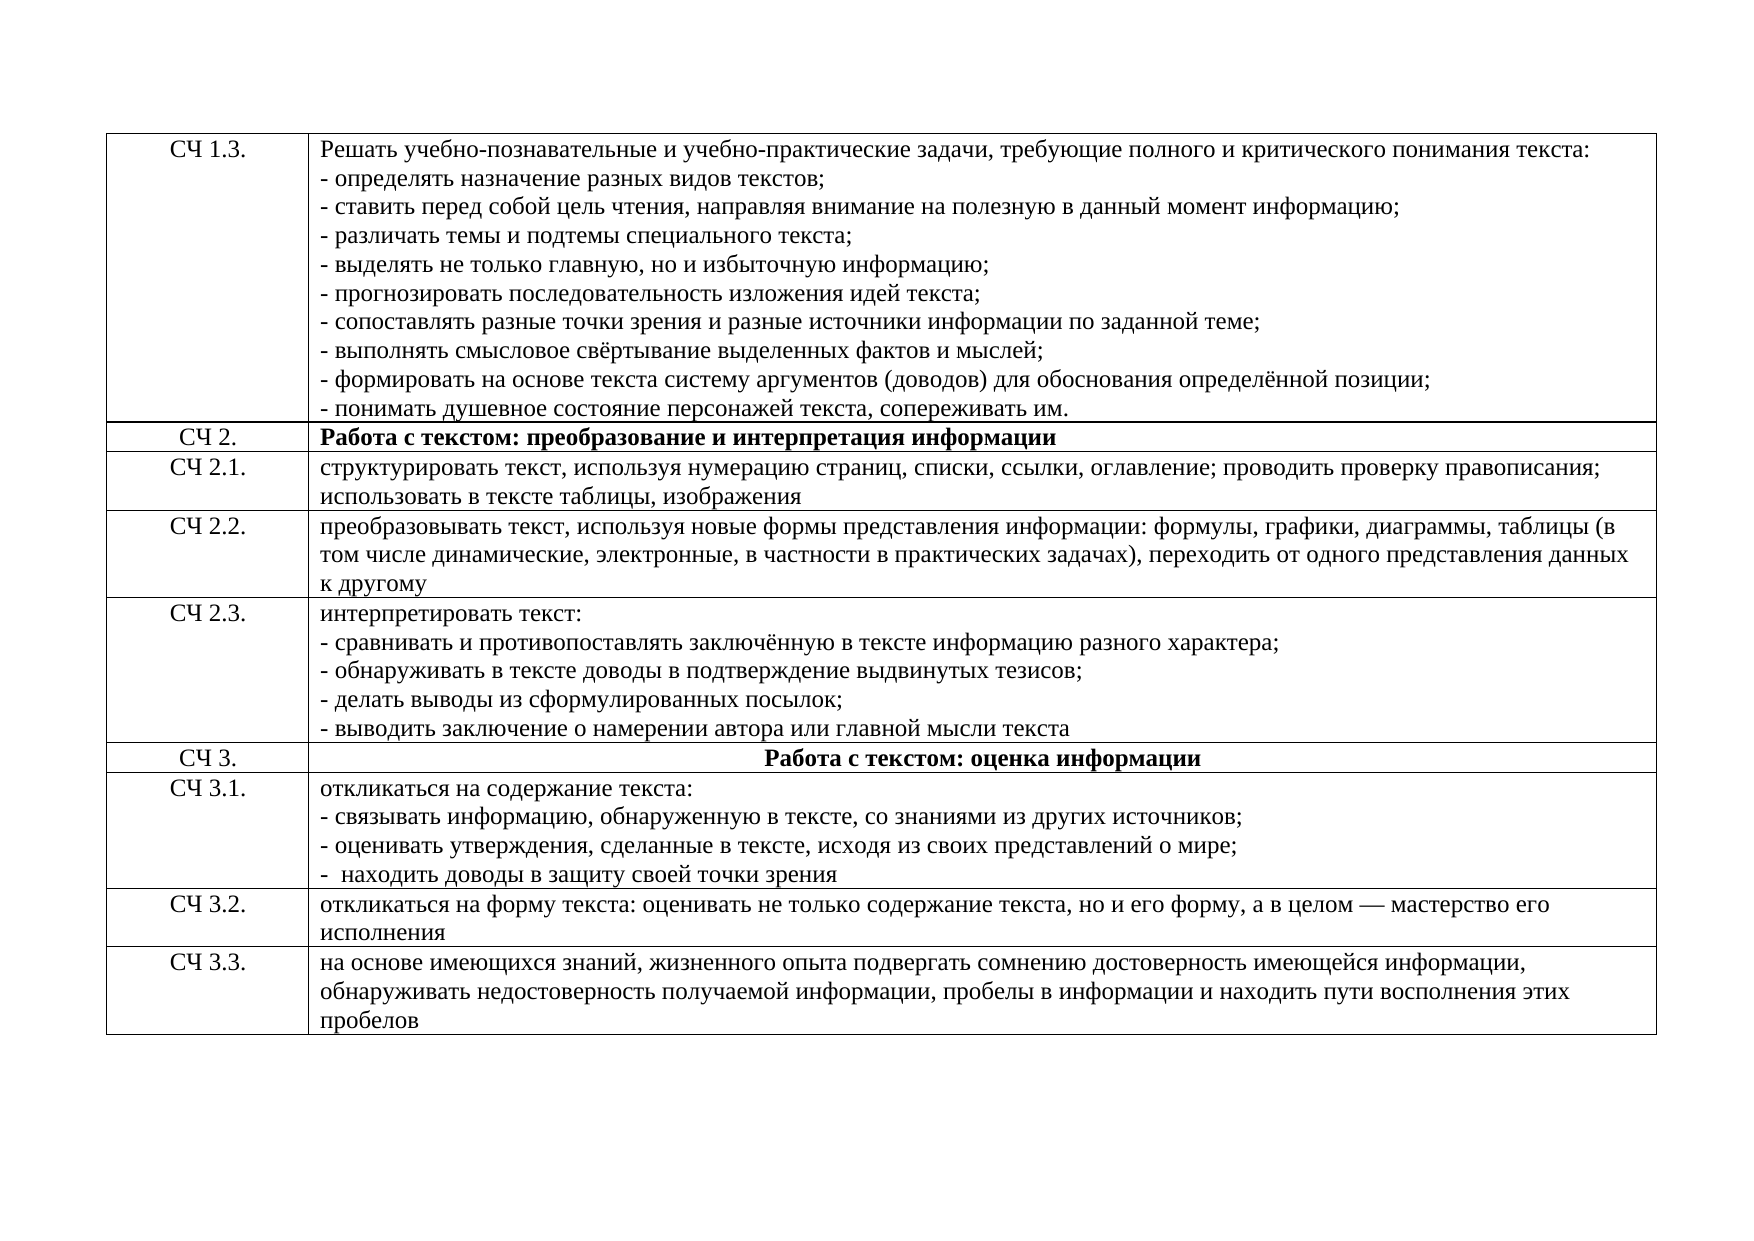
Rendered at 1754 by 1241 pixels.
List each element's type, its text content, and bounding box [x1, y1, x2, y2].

table_cell СЧ 2.1. [107, 452, 308, 510]
table_cell откликаться на содержание текста: - связывать информацию, обнаруженную в тексте, со знаниями из других источников; - оценивать утверждения, сделанные в тексте, исходя из своих представлений о мире; - находить доводы в защиту своей точки зрения [309, 773, 1656, 888]
table_cell откликаться на форму текста: оценивать не только содержание текста, но и его форму, а в целом — мастерство его исполнения [309, 889, 1656, 946]
table_cell структурировать текст, используя нумерацию страниц, списки, ссылки, оглавление; проводить проверку правописания; использовать в тексте таблицы, изображения [309, 452, 1656, 510]
table_cell СЧ 3.3. [107, 947, 308, 1033]
table_cell СЧ 3.2. [107, 889, 308, 946]
table_cell на основе имеющихся знаний, жизненного опыта подвергать сомнению достоверность имеющейся информации, обнаруживать недостоверность получаемой информации, пробелы в информации и находить пути восполнения этих пробелов [309, 947, 1656, 1033]
table_cell Решать учебно-познавательные и учебно-практические задачи, требующие полного и критического понимания текста: - определять назначение разных видов текстов; - ставить перед собой цель чтения, направляя внимание на полезную в данный момент информацию; - различать темы и подтемы специального текста; - выделять не только главную, но и избыточную информацию; - прогнозировать последовательность изложения идей текста; - сопоставлять разные точки зрения и разные источники информации по заданной теме; - выполнять смысловое свёртывание выделенных фактов и мыслей; - формировать на основе текста систему аргументов (доводов) для обоснования определённой позиции; - понимать душевное состояние персонажей текста, сопереживать им. [309, 134, 1656, 421]
table_cell Работа с текстом: преобразование и интерпретация информации [309, 423, 1656, 451]
table_cell СЧ 3.1. [107, 773, 308, 888]
table_cell СЧ 2. [107, 423, 308, 451]
table_cell интерпретировать текст: - сравнивать и противопоставлять заключённую в тексте информацию разного характера; - обнаруживать в тексте доводы в подтверждение выдвинутых тезисов; - делать выводы из сформулированных посылок; - выводить заключение о намерении автора или главной мысли текста [309, 598, 1656, 742]
table_cell СЧ 1.3. [107, 134, 308, 421]
table_cell преобразовывать текст, используя новые формы представления информации: формулы, графики, диаграммы, таблицы (в том числе динамические, электронные, в частности в практических задачах), переходить от одного представления данных к другому [309, 511, 1656, 597]
table_cell СЧ 2.3. [107, 598, 308, 742]
table_cell Работа с текстом: оценка информации [309, 743, 1656, 772]
table_cell СЧ 3. [107, 743, 308, 772]
table_cell СЧ 2.2. [107, 511, 308, 597]
